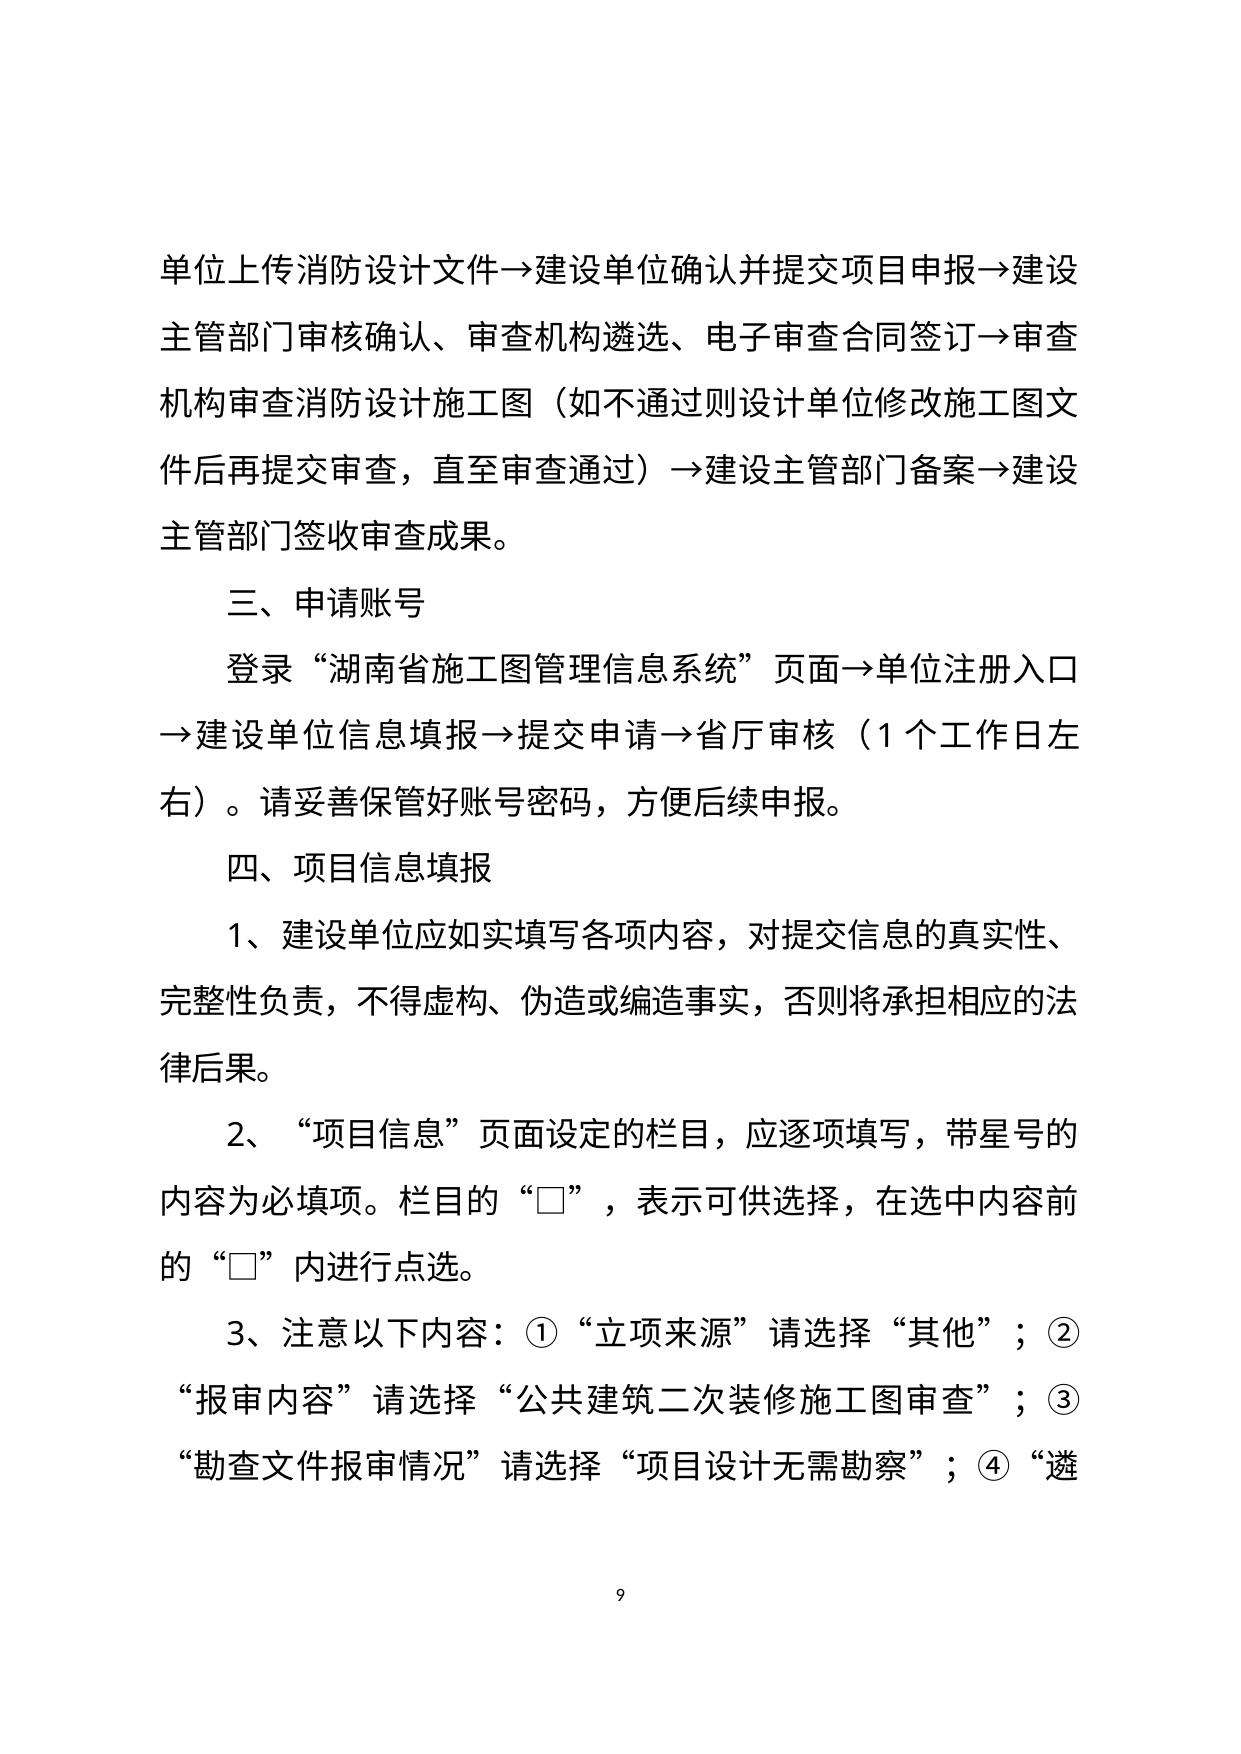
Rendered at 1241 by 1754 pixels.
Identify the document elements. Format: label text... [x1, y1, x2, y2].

text 三、申请账号 [159, 567, 1081, 634]
text 2、“项目信息”页面设定的栏目，应逐项填写，带星号的内容为必填项。栏目的“□”，表示可供选择，在选中内容前的“□”内进行点选。 [159, 1099, 1081, 1298]
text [159, 1298, 1081, 1498]
text 登录“湖南省施工图管理信息系统”页面→单位注册入口→建设单位信息填报→提交申请→省厅审核（1个工作日左右）。请妥善保管好账号密码，方便后续申报。 [159, 634, 1081, 833]
text 1、建设单位应如实填写各项内容，对提交信息的真实性、完整性负责，不得虚构、伪造或编造事实，否则将承担相应的法律后果。 [159, 899, 1081, 1099]
text 四、项目信息填报 [159, 833, 1081, 899]
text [159, 235, 1081, 567]
